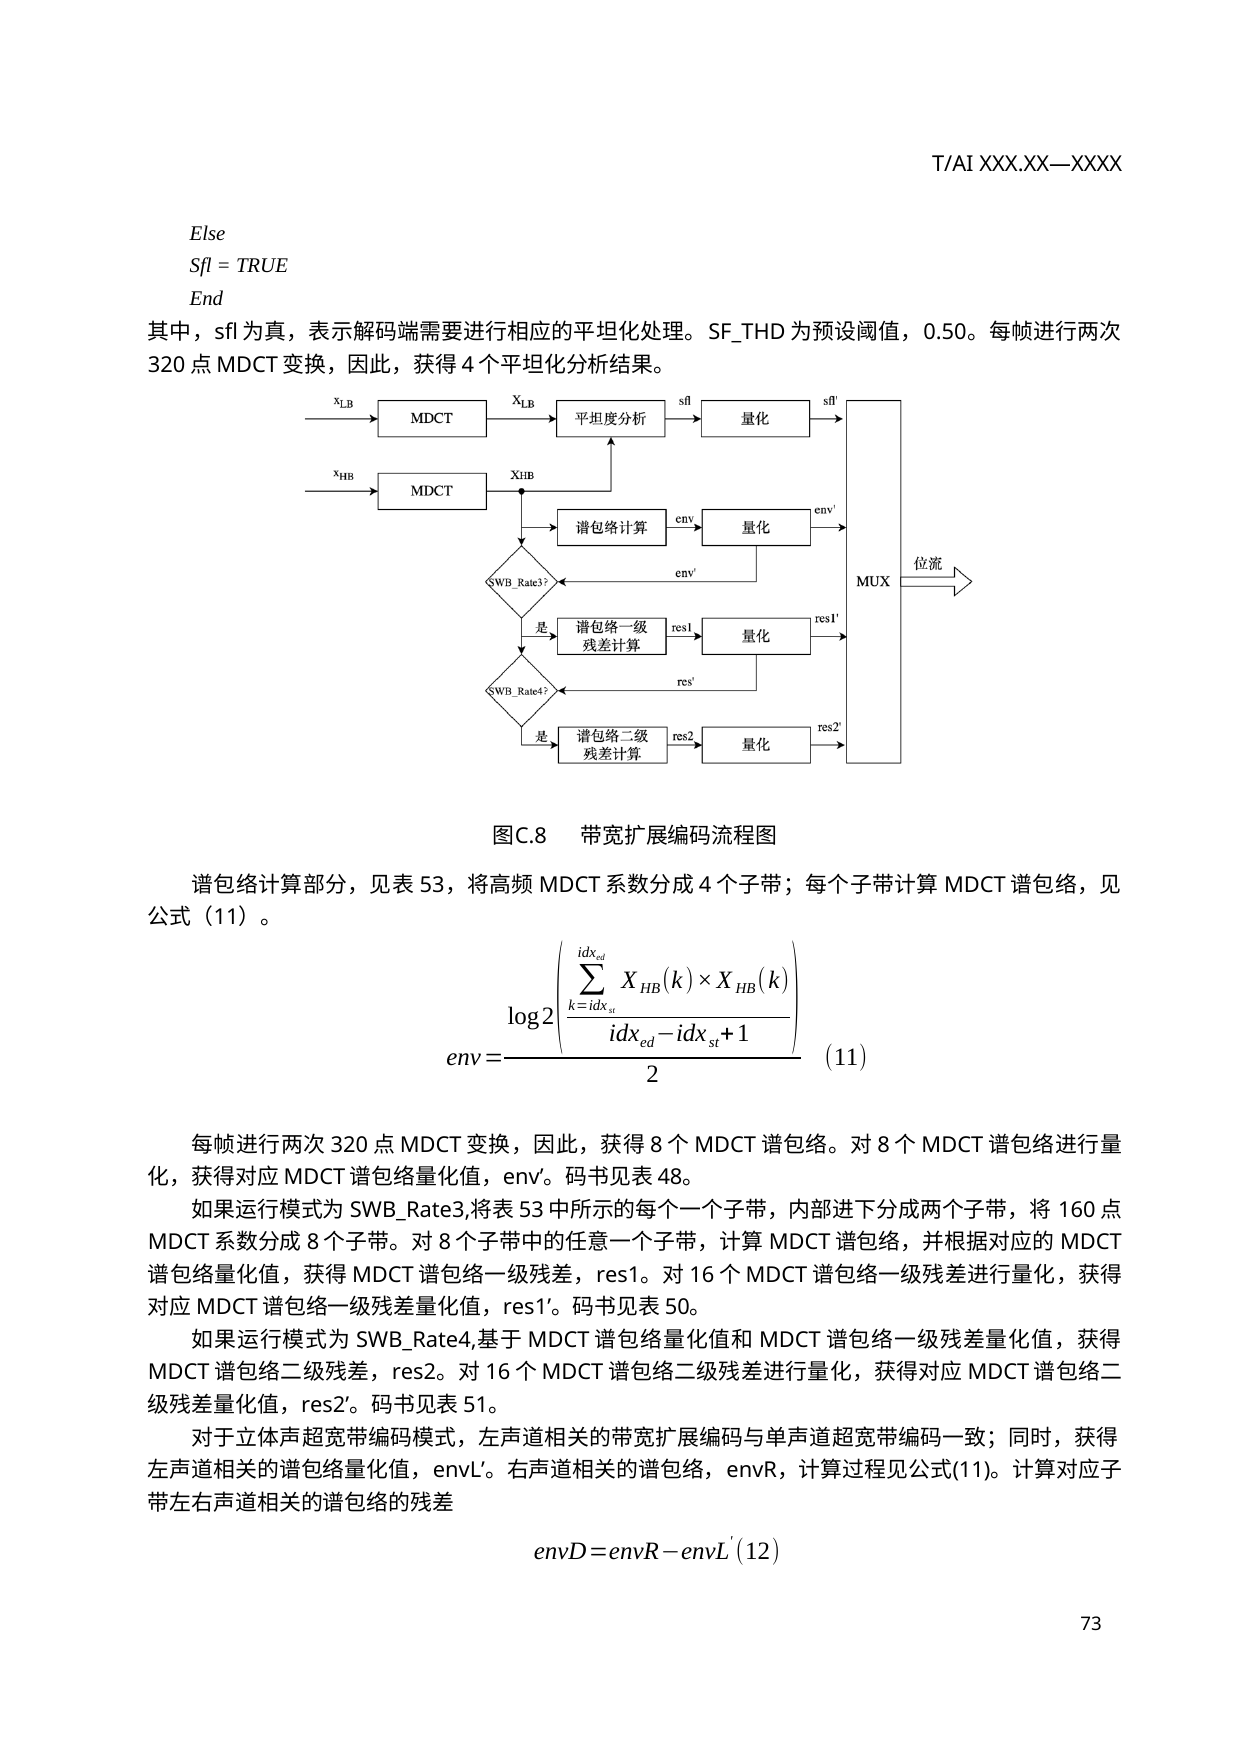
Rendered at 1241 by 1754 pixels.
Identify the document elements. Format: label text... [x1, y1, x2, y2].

text 对于立体声超宽带编码模式，左声道相关的带宽扩展编码与单声道超宽带编码一致；同时，获得左声道相关的谱包络量化值，envL’。右声道相关的谱包络，envR，计算过程见公式(11)。计算对应子带左右声道相关的谱包络的残差 [148, 1419, 1122, 1517]
text 如果运行模式为SWB_Rate4,基于MDCT谱包络量化值和MDCT谱包络一级残差量化值，获得MDCT谱包络二级残差，res2。对16个MDCT谱包络二级残差进行量化，获得对应MDCT谱包络二级残差量化值，res2’。码书见表51。 [148, 1322, 1122, 1419]
text 如果运行模式为SWB_Rate3,将表53中所示的每个一个子带，内部进下分成两个子带，将160点MDCT系数分成8个子带。对8个子带中的任意一个子带，计算MDCT谱包络，并根据对应的MDCT谱包络量化值，获得MDCT谱包络一级残差，res1。对16个MDCT谱包络一级残差进行量化，获得对应MDCT谱包络一级残差量化值，res1’。码书见表50。 [148, 1192, 1122, 1322]
text 其中，sfl为真，表示解码端需要进行相应的平坦化处理。SF_THD为预设阈值，0.50。每帧进行两次320点MDCT变换，因此，获得4个平坦化分析结果。 [148, 314, 1122, 379]
picture [284, 379, 986, 777]
text 谱包络计算部分，见表53，将高频MDCT系数分成4个子带；每个子带计算MDCT谱包络，见公式（11）。 [148, 867, 1122, 932]
list 带宽扩展编码流程图 [148, 818, 1122, 850]
text End [148, 282, 1122, 314]
text Sfl = TRUE [148, 249, 1122, 282]
text 每帧进行两次320点MDCT变换，因此，获得8个MDCT谱包络。对8个MDCT谱包络进行量化，获得对应MDCT谱包络量化值，env’。码书见表48。 [148, 1127, 1122, 1192]
text Else [148, 217, 1122, 249]
